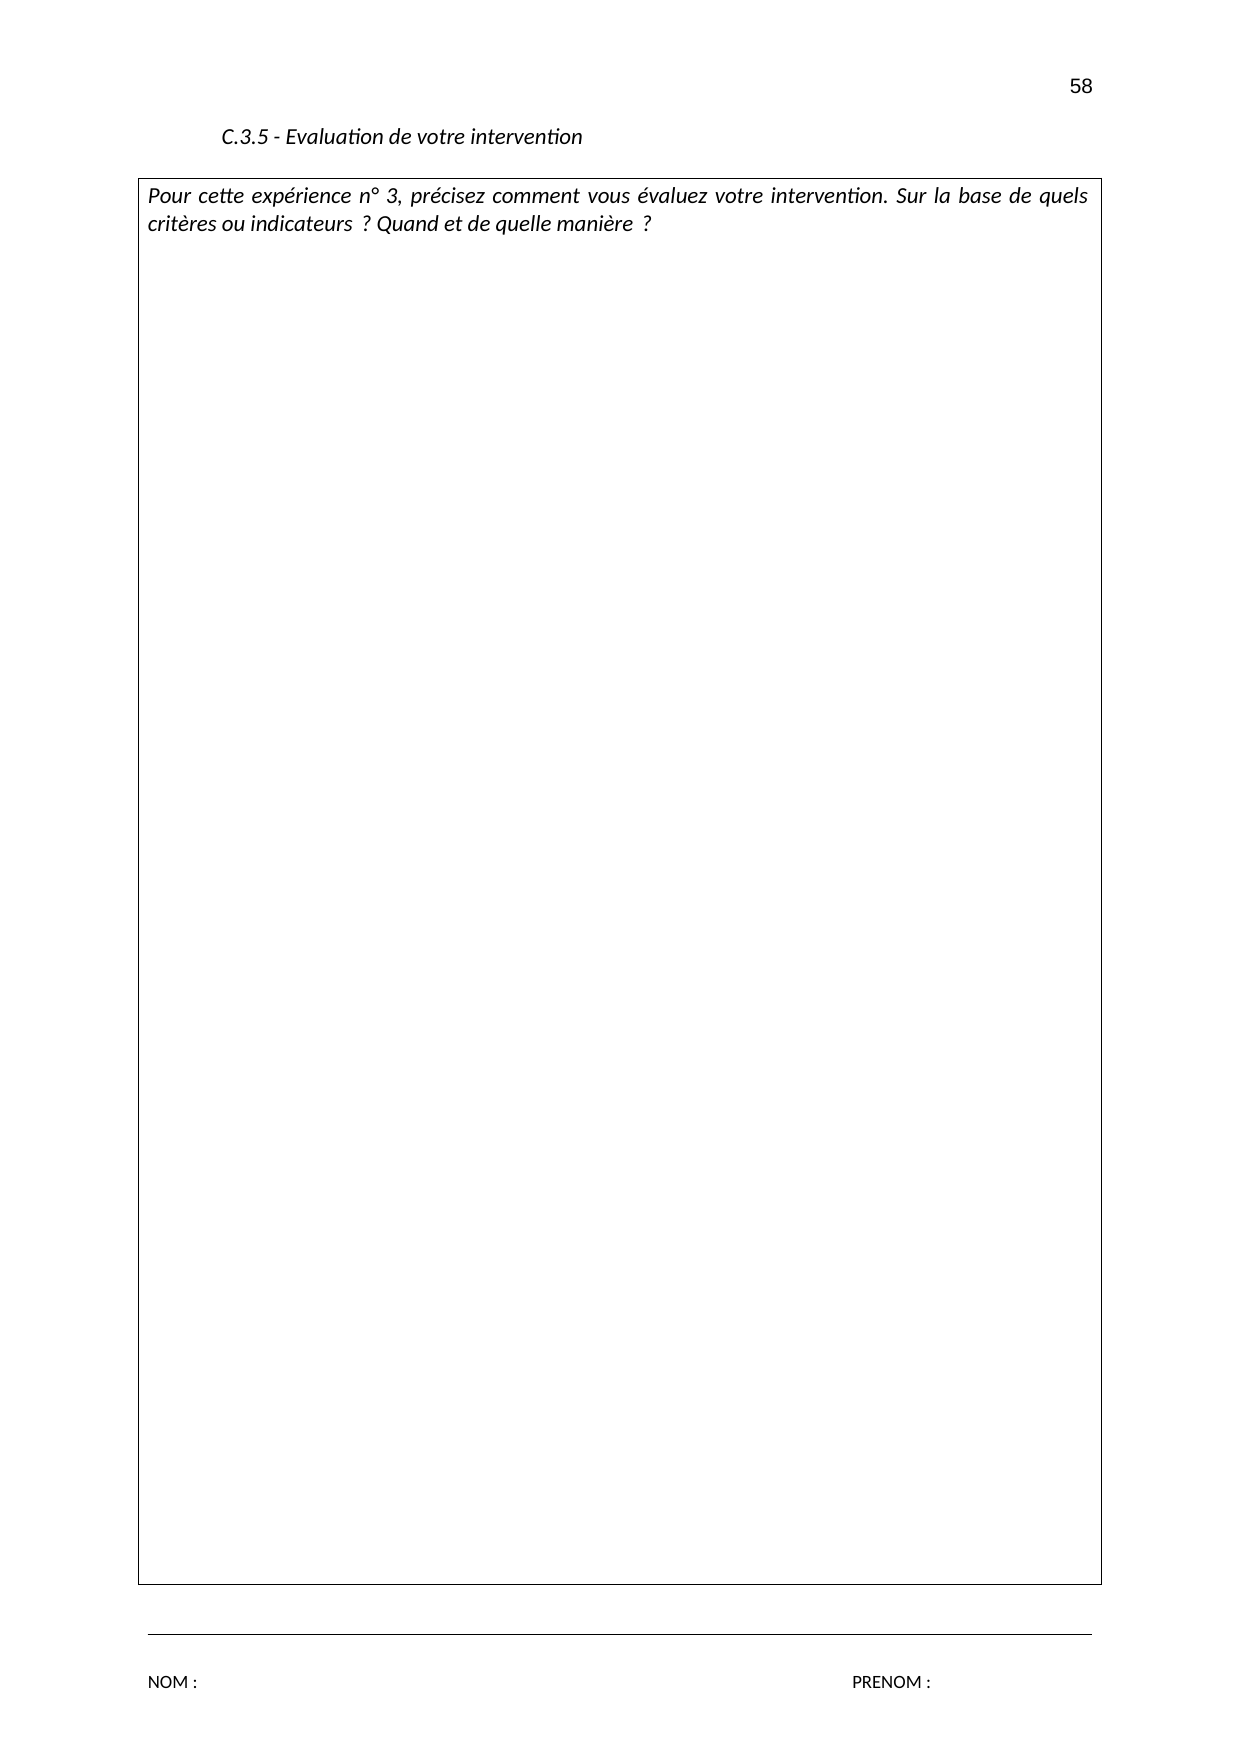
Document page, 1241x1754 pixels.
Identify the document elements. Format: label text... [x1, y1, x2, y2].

text Pour cette expérience n° 3, précisez comment vous évaluez votre intervention. Sur la base de quels critères ou indicateurs ? Quand et de quelle manière ? [139, 179, 1101, 237]
text C.3.5 - Evaluation de votre intervention [148, 122, 1092, 150]
